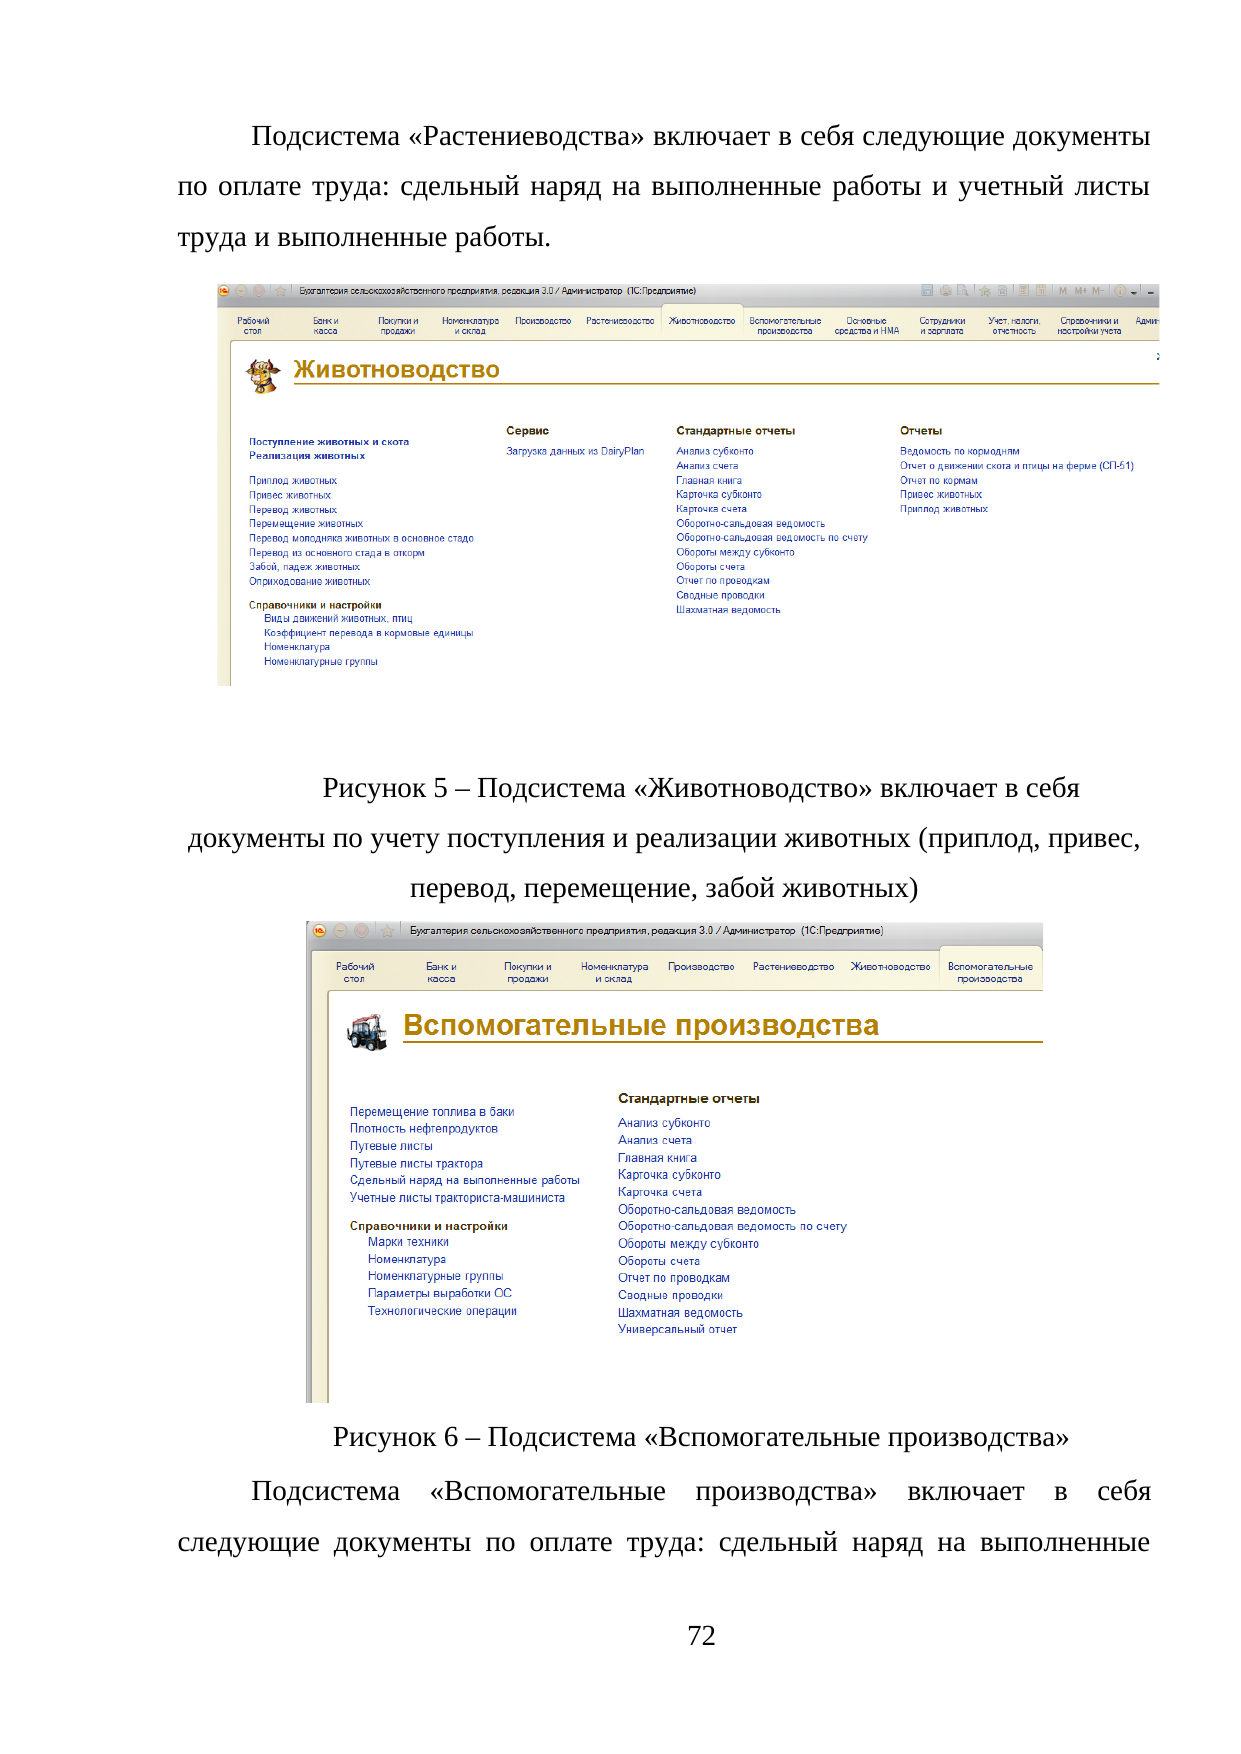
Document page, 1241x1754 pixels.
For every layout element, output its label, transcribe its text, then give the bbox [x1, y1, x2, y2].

text Подсистема «Растениеводства» включает в себя следующие документы по оплате труда: сдельный наряд на выполненные работы и учетный листы труда и выполненные работы. [177, 118, 1152, 252]
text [177, 1473, 1152, 1557]
picture [306, 921, 1044, 1403]
picture [217, 284, 1160, 686]
text Рисунок 5 – Подсистема «Животноводство» включает в себя документы по учету поступления и реализации животных (приплод, привес, перевод, перемещение, забой животных) [177, 770, 1152, 904]
